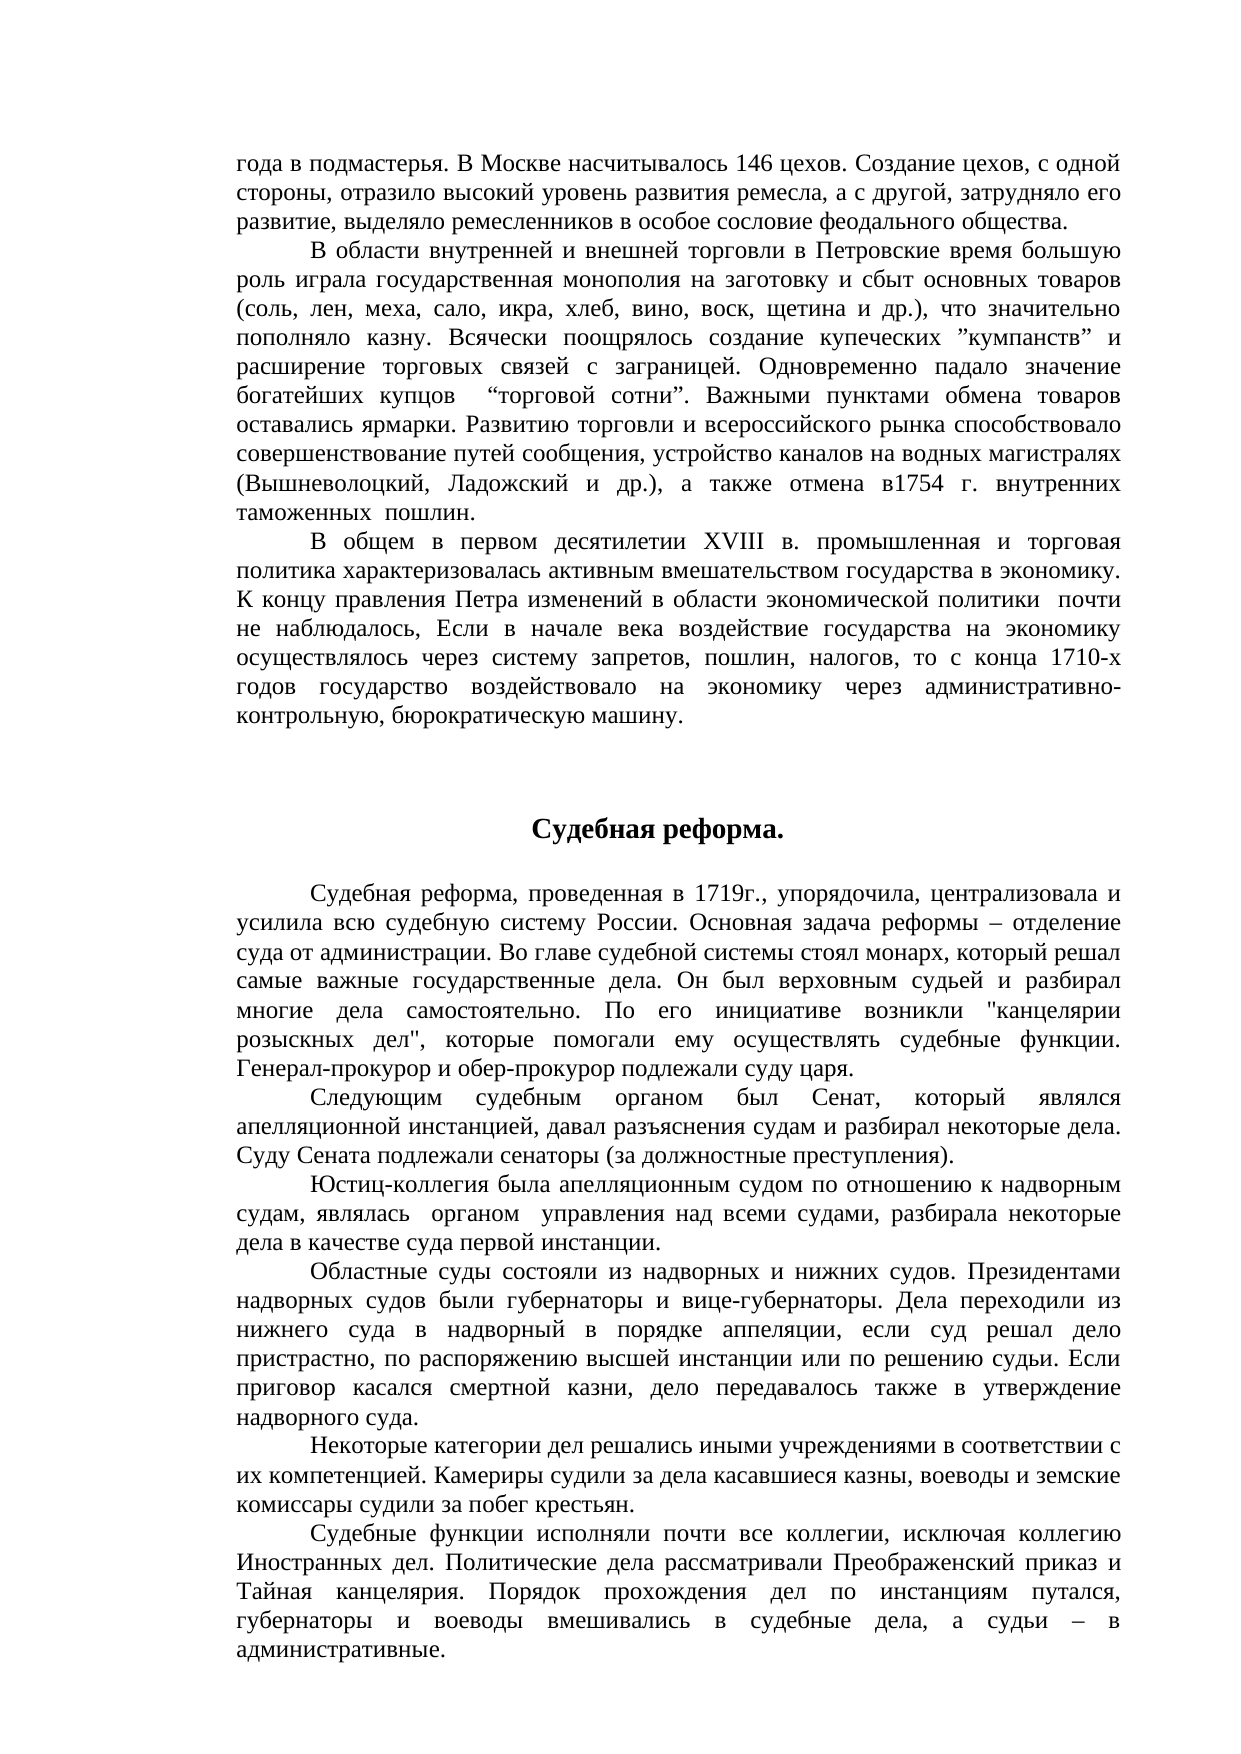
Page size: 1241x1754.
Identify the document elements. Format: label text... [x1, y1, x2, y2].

text Судебные функции исполняли почти все коллегии, исключая коллегию Иностранных дел. Политические дела рассматривали Преображенский приказ и Тайная канцелярия. Порядок прохождения дел по инстанциям путался, губернаторы и воеводы вмешивались в судебные дела, а судьи – в административные. [236, 1518, 1122, 1663]
text Судебная реформа, проведенная в 1719г., упорядочила, централизовала и усилила всю судебную систему России. Основная задача реформы – отделение суда от администрации. Во главе судебной системы стоял монарх, который решал самые важные государственные дела. Он был верховным судьей и разбирал многие дела самостоятельно. По его инициативе возникли "канцелярии розыскных дел", которые помогали ему осуществлять судебные функции. Генерал-прокурор и обер-прокурор подлежали суду царя. [236, 878, 1122, 1082]
text В области внутренней и внешней торговли в Петровские время большую роль играла государственная монополия на заготовку и сбыт основных товаров (соль, лен, меха, сало, икра, хлеб, вино, воск, щетина и др.), что значительно пополняло казну. Всячески поощрялось создание купеческих ”кумпанств” и расширение торговых связей с заграницей. Одновременно падало значение богатейших купцов “торговой сотни”. Важными пунктами обмена товаров оставались ярмарки. Развитию торговли и всероссийского рынка способствовало совершенствование путей сообщения, устройство каналов на водных магистралях (Вышневолоцкий, Ладожский и др.), а также отмена в1754 г. внутренних таможенных пошлин. [236, 235, 1122, 526]
text В общем в первом десятилетии XVIII в. промышленная и торговая политика характеризовалась активным вмешательством государства в экономику. К концу правления Петра изменений в области экономической политики почти не наблюдалось, Если в начале века воздействие государства на экономику осуществлялось через систему запретов, пошлин, налогов, то с конца 1710-х годов государство воздействовало на экономику через административно-контрольную, бюрократическую машину. [236, 526, 1122, 729]
text Судебная реформа. [413, 811, 1122, 845]
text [236, 148, 1122, 235]
text Следующим судебным органом был Сенат, который являлся апелляционной инстанцией, давал разъяснения судам и разбирал некоторые дела. Суду Сената подлежали сенаторы (за должностные преступления). [236, 1082, 1122, 1169]
text Некоторые категории дел решались иными учреждениями в соответствии с их компетенцией. Камериры судили за дела касавшиеся казны, воеводы и земские комиссары судили за побег крестьян. [236, 1430, 1122, 1518]
text Областные суды состояли из надворных и нижних судов. Президентами надворных судов были губернаторы и вице-губернаторы. Дела переходили из нижнего суда в надворный в порядке аппеляции, если суд решал дело пристрастно, по распоряжению высшей инстанции или по решению судьи. Если приговор касался смертной казни, дело передавалось также в утверждение надворного суда. [236, 1256, 1122, 1430]
text Юстиц-коллегия была апелляционным судом по отношению к надворным судам, являлась органом управления над всеми судами, разбирала некоторые дела в качестве суда первой инстанции. [236, 1169, 1122, 1256]
